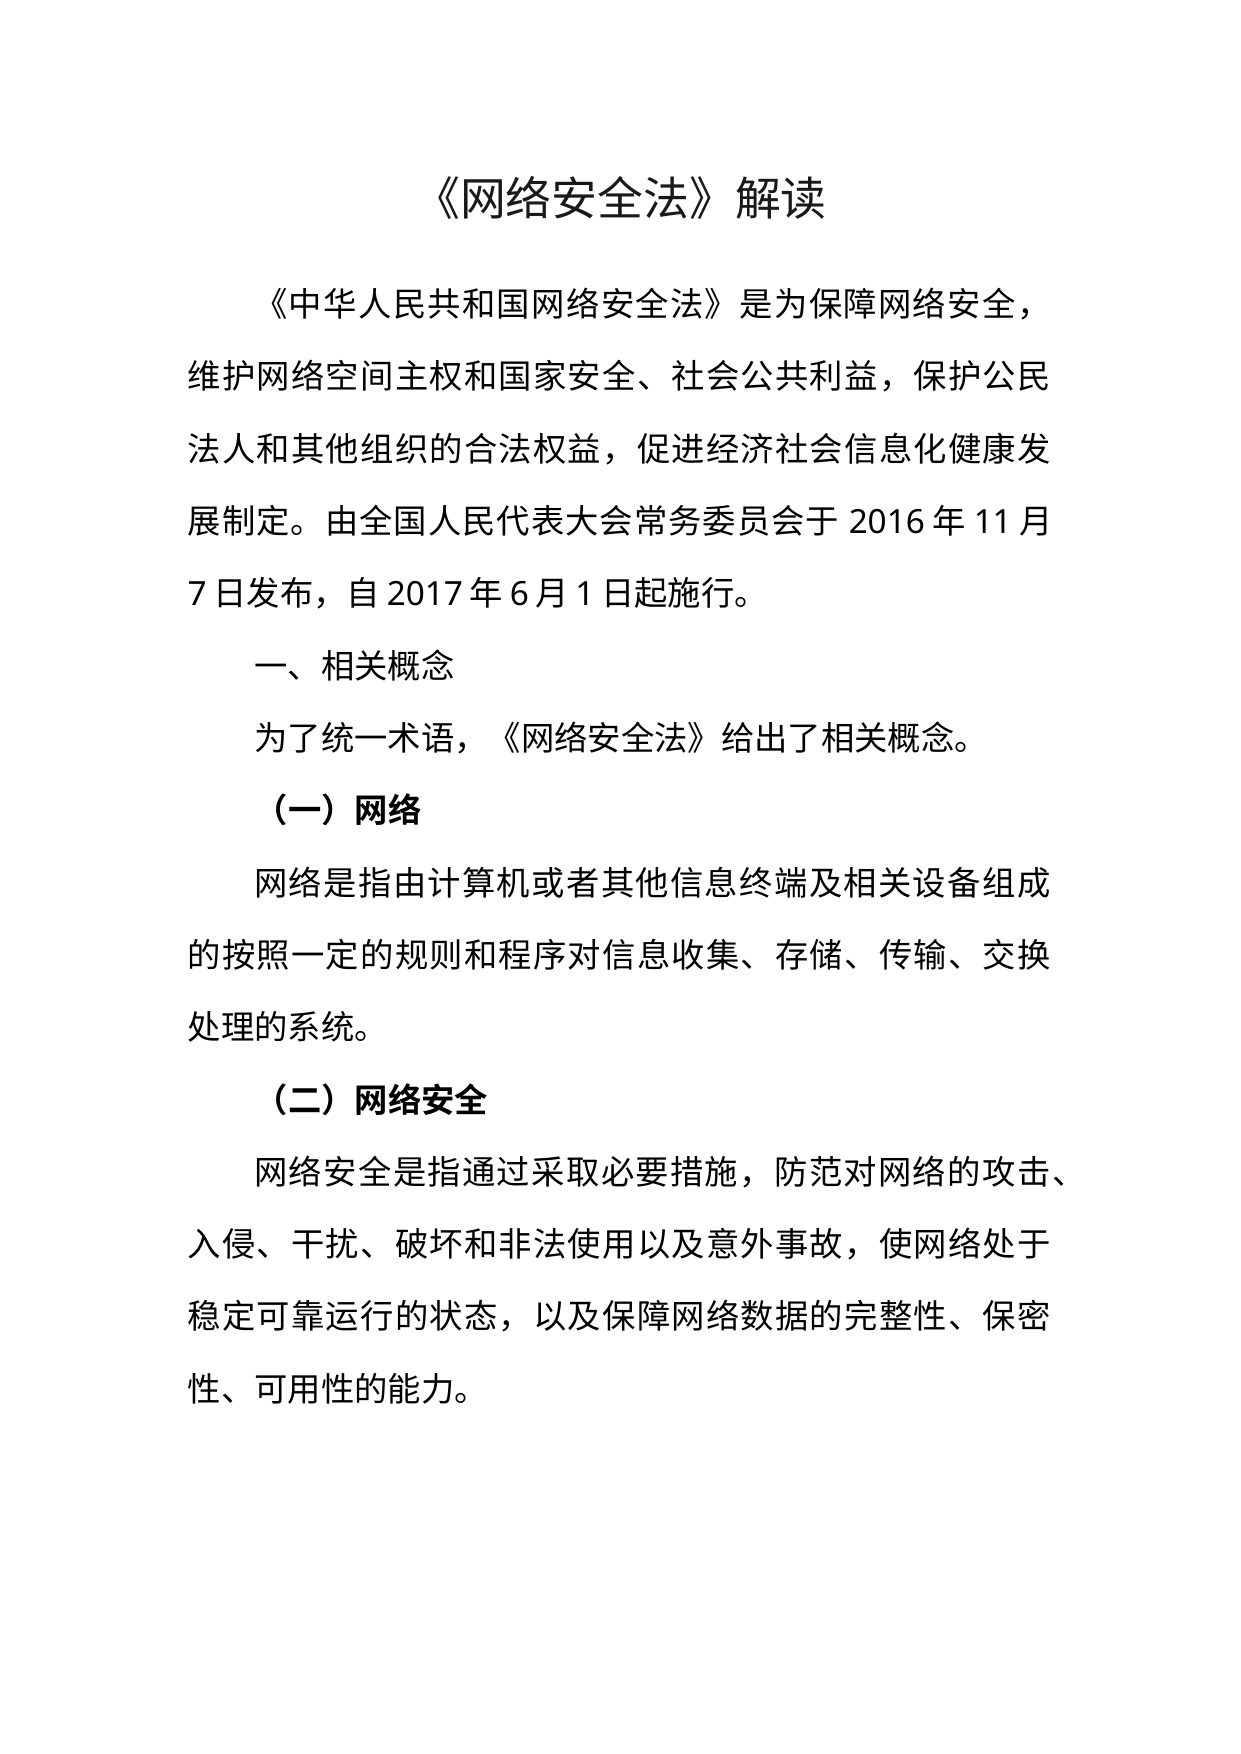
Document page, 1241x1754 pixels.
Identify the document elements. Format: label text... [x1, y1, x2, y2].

text 为了统一术语，《网络安全法》给出了相关概念。 [187, 712, 1053, 760]
text 一、相关概念 [187, 640, 1053, 688]
text 《中华人民共和国网络安全法》是为保障网络安全，维护网络空间主权和国家安全、社会公共利益，保护公民、法人和其他组织的合法权益，促进经济社会信息化健康发展制定。由全国人民代表大会常务委员会于2016年11月7日发布，自2017年6月1日起施行。 [187, 278, 1053, 616]
text 网络是指由计算机或者其他信息终端及相关设备组成的按照一定的规则和程序对信息收集、存储、传输、交换、处理的系统。 [187, 857, 1053, 1049]
text （一）网络 [187, 784, 1053, 832]
text 网络安全是指通过采取必要措施，防范对网络的攻击、入侵、干扰、破坏和非法使用以及意外事故，使网络处于稳定可靠运行的状态，以及保障网络数据的完整性、保密性、可用性的能力。 [187, 1146, 1053, 1411]
text 《网络安全法》解读 [187, 162, 1053, 228]
text （二）网络安全 [187, 1073, 1053, 1122]
